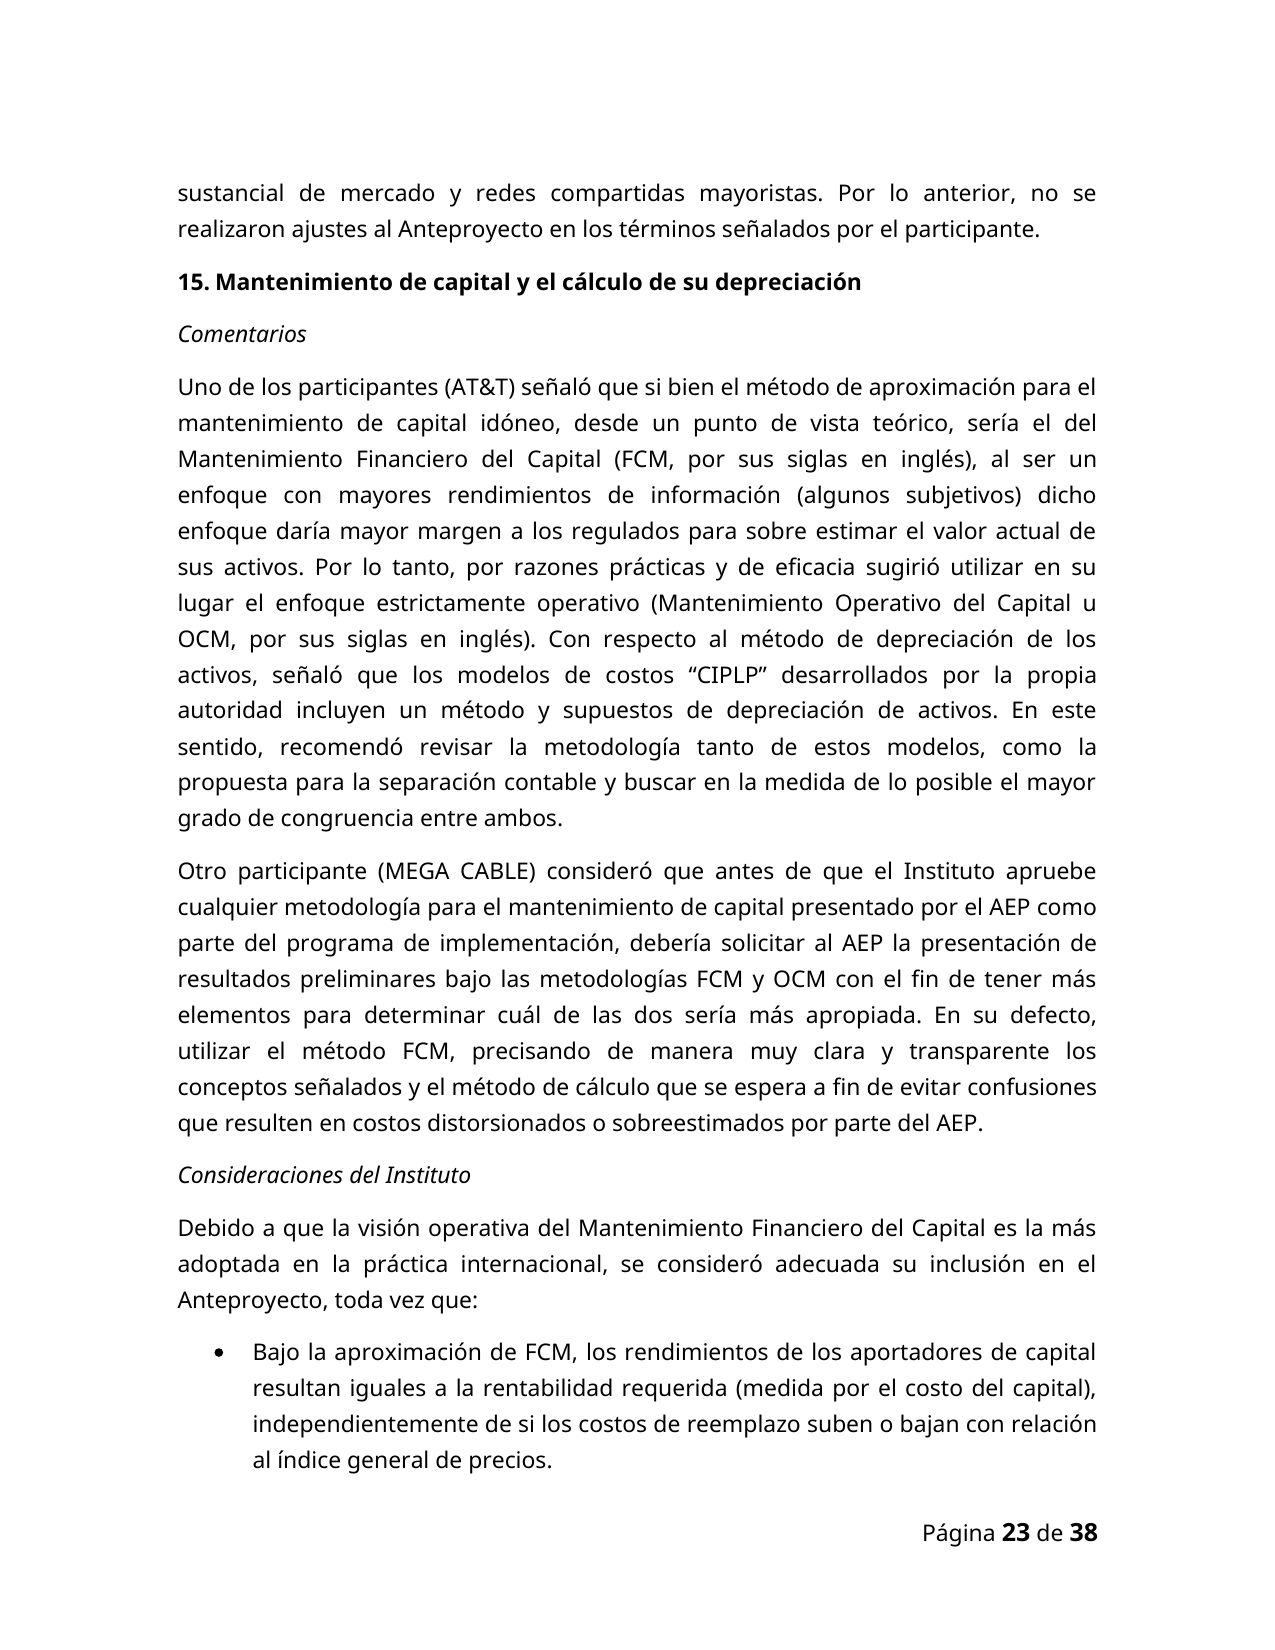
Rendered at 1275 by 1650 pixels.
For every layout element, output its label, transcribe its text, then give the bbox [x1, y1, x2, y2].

list Bajo la aproximación de FCM, los rendimientos de los aportadores de capital resultan iguales a la rentabilidad requerida (medida por el costo del capital), independientemente de si los costos de reemplazo suben o bajan con relación al índice general de precios. [215, 1336, 1098, 1475]
text Debido a que la visión operativa del Mantenimiento Financiero del Capital es la más adoptada en la práctica internacional, se consideró adecuada su inclusión en el Anteproyecto, toda vez que: [177, 1212, 1098, 1315]
text Otro participante (MEGA CABLE) consideró que antes de que el Instituto apruebe cualquier metodología para el mantenimiento de capital presentado por el AEP como parte del programa de implementación, debería solicitar al AEP la presentación de resultados preliminares bajo las metodologías FCM y OCM con el fin de tener más elementos para determinar cuál de las dos sería más apropiada. En su defecto, utilizar el método FCM, precisando de manera muy clara y transparente los conceptos señalados y el método de cálculo que se espera a fin de evitar confusiones que resulten en costos distorsionados o sobreestimados por parte del AEP. [177, 855, 1098, 1138]
text Comentarios [177, 318, 1098, 350]
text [177, 177, 1098, 244]
text Consideraciones del Instituto [177, 1159, 1098, 1190]
list Mantenimiento de capital y el cálculo de su depreciación [177, 266, 1098, 297]
text Uno de los participantes (AT&T) señaló que si bien el método de aproximación para el mantenimiento de capital idóneo, desde un punto de vista teórico, sería el del Mantenimiento Financiero del Capital (FCM, por sus siglas en inglés), al ser un enfoque con mayores rendimientos de información (algunos subjetivos) dicho enfoque daría mayor margen a los regulados para sobre estimar el valor actual de sus activos. Por lo tanto, por razones prácticas y de eficacia sugirió utilizar en su lugar el enfoque estrictamente operativo (Mantenimiento Operativo del Capital u OCM, por sus siglas en inglés). Con respecto al método de depreciación de los activos, señaló que los modelos de costos “CIPLP” desarrollados por la propia autoridad incluyen un método y supuestos de depreciación de activos. En este sentido, recomendó revisar la metodología tanto de estos modelos, como la propuesta para la separación contable y buscar en la medida de lo posible el mayor grado de congruencia entre ambos. [177, 371, 1098, 833]
